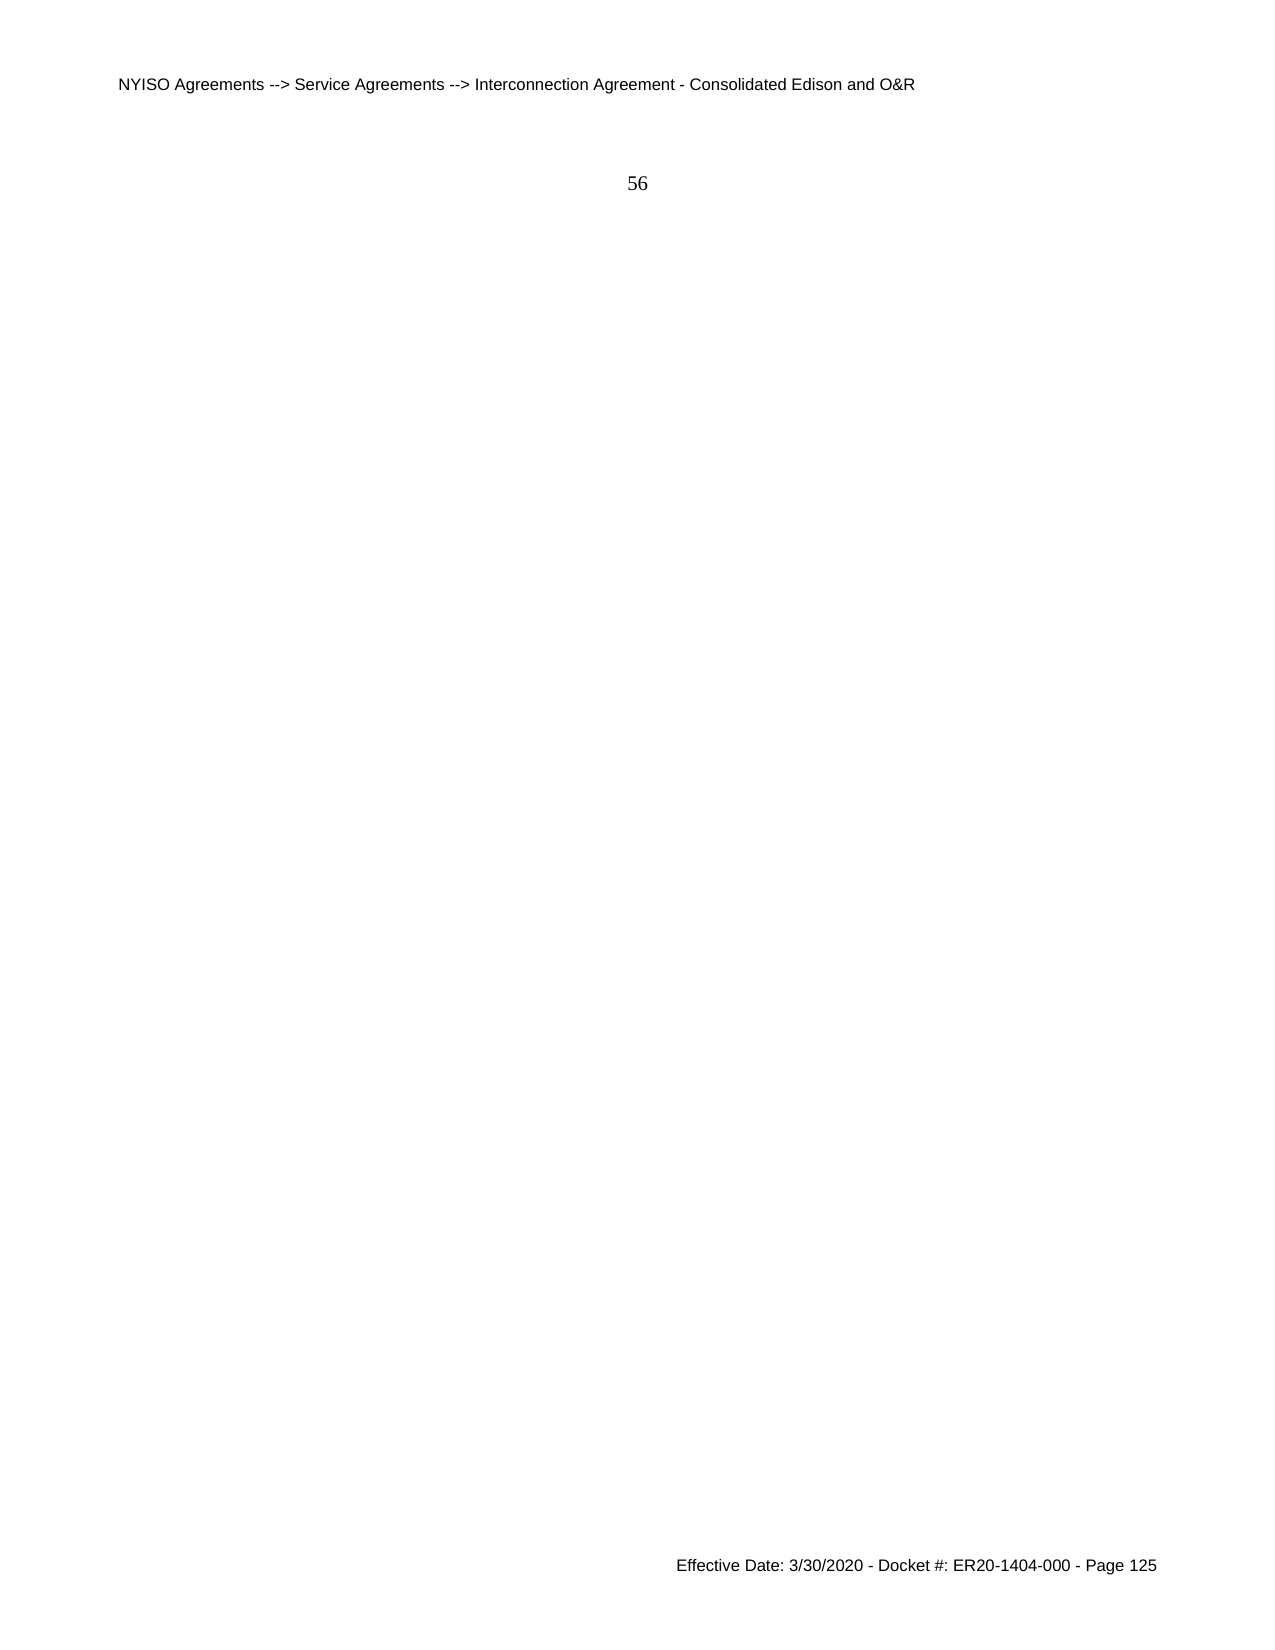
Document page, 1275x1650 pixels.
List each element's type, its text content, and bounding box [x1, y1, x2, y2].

text 56 [627, 171, 1275, 195]
